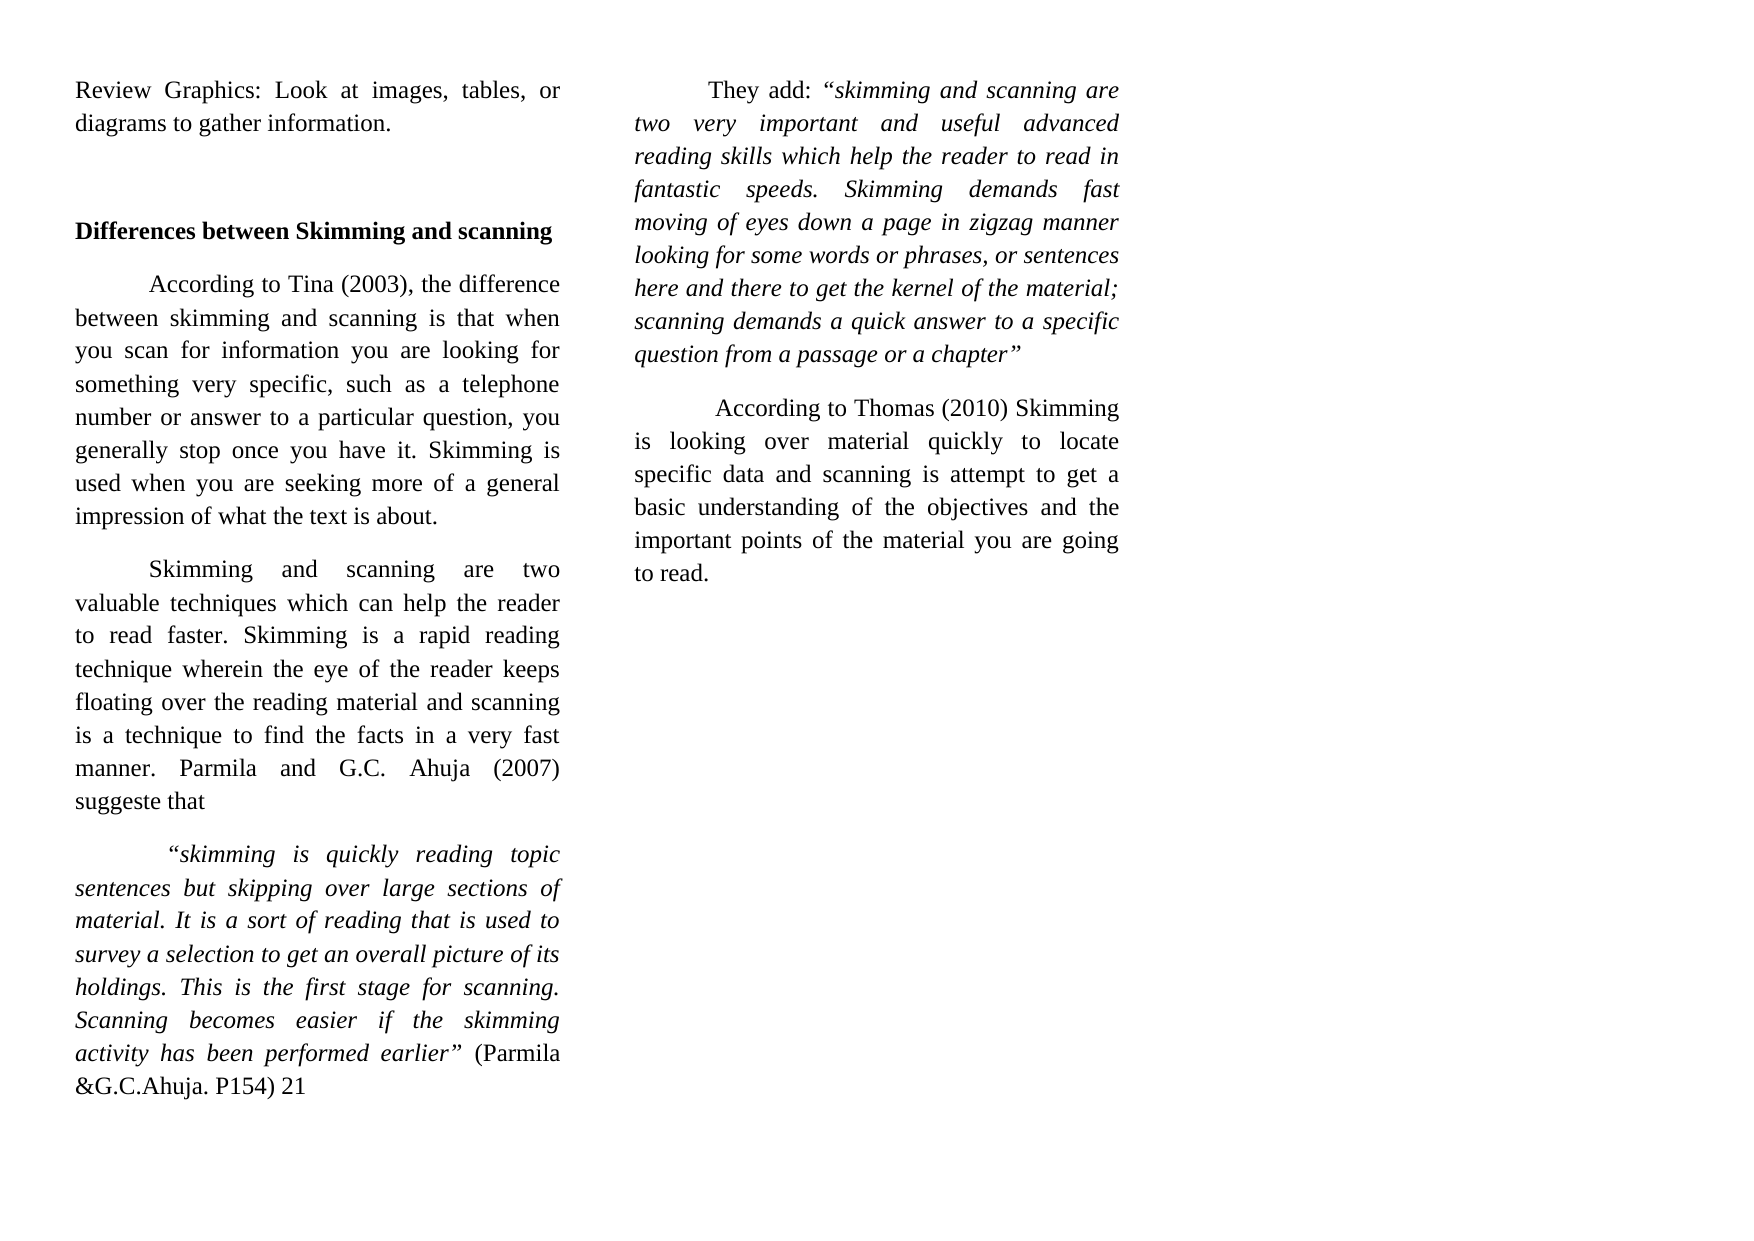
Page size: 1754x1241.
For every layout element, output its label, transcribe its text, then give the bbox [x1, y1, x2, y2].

text Review Graphics: Look at images, tables, or diagrams to gather information. [75, 75, 560, 137]
text “skimming is quickly reading topic sentences but skipping over large sections of material. It is a sort of reading that is used to survey a selection to get an overall picture of its holdings. This is the first stage for scanning. Scanning becomes easier if the skimming activity has been performed earlier” (Parmila &G.C.Ahuja. P154) 21 [75, 839, 560, 1099]
text According to Tina (2003), the difference between skimming and scanning is that when you scan for information you are looking for something very specific, such as a telephone number or answer to a particular question, you generally stop once you have it. Skimming is used when you are seeking more of a general impression of what the text is about. [75, 269, 560, 529]
text They add: “skimming and scanning are two very important and useful advanced reading skills which help the reader to read in fantastic speeds. Skimming demands fast moving of eyes down a page in zigzag manner looking for some words or phrases, or sentences here and there to get the kernel of the material; scanning demands a quick answer to a specific question from a passage or a chapter” [634, 75, 1119, 368]
text Differences between Skimming and scanning [75, 216, 560, 244]
text Skimming and scanning are two valuable techniques which can help the reader to read faster. Skimming is a rapid reading technique wherein the eye of the reader keeps floating over the reading material and scanning is a technique to find the facts in a very fast manner. Parmila and G.C. Ahuja (2007) suggeste that [75, 554, 560, 814]
text According to Thomas (2010) Skimming is looking over material quickly to locate specific data and scanning is attempt to get a basic understanding of the objectives and the important points of the material you are going to read. [634, 393, 1119, 587]
